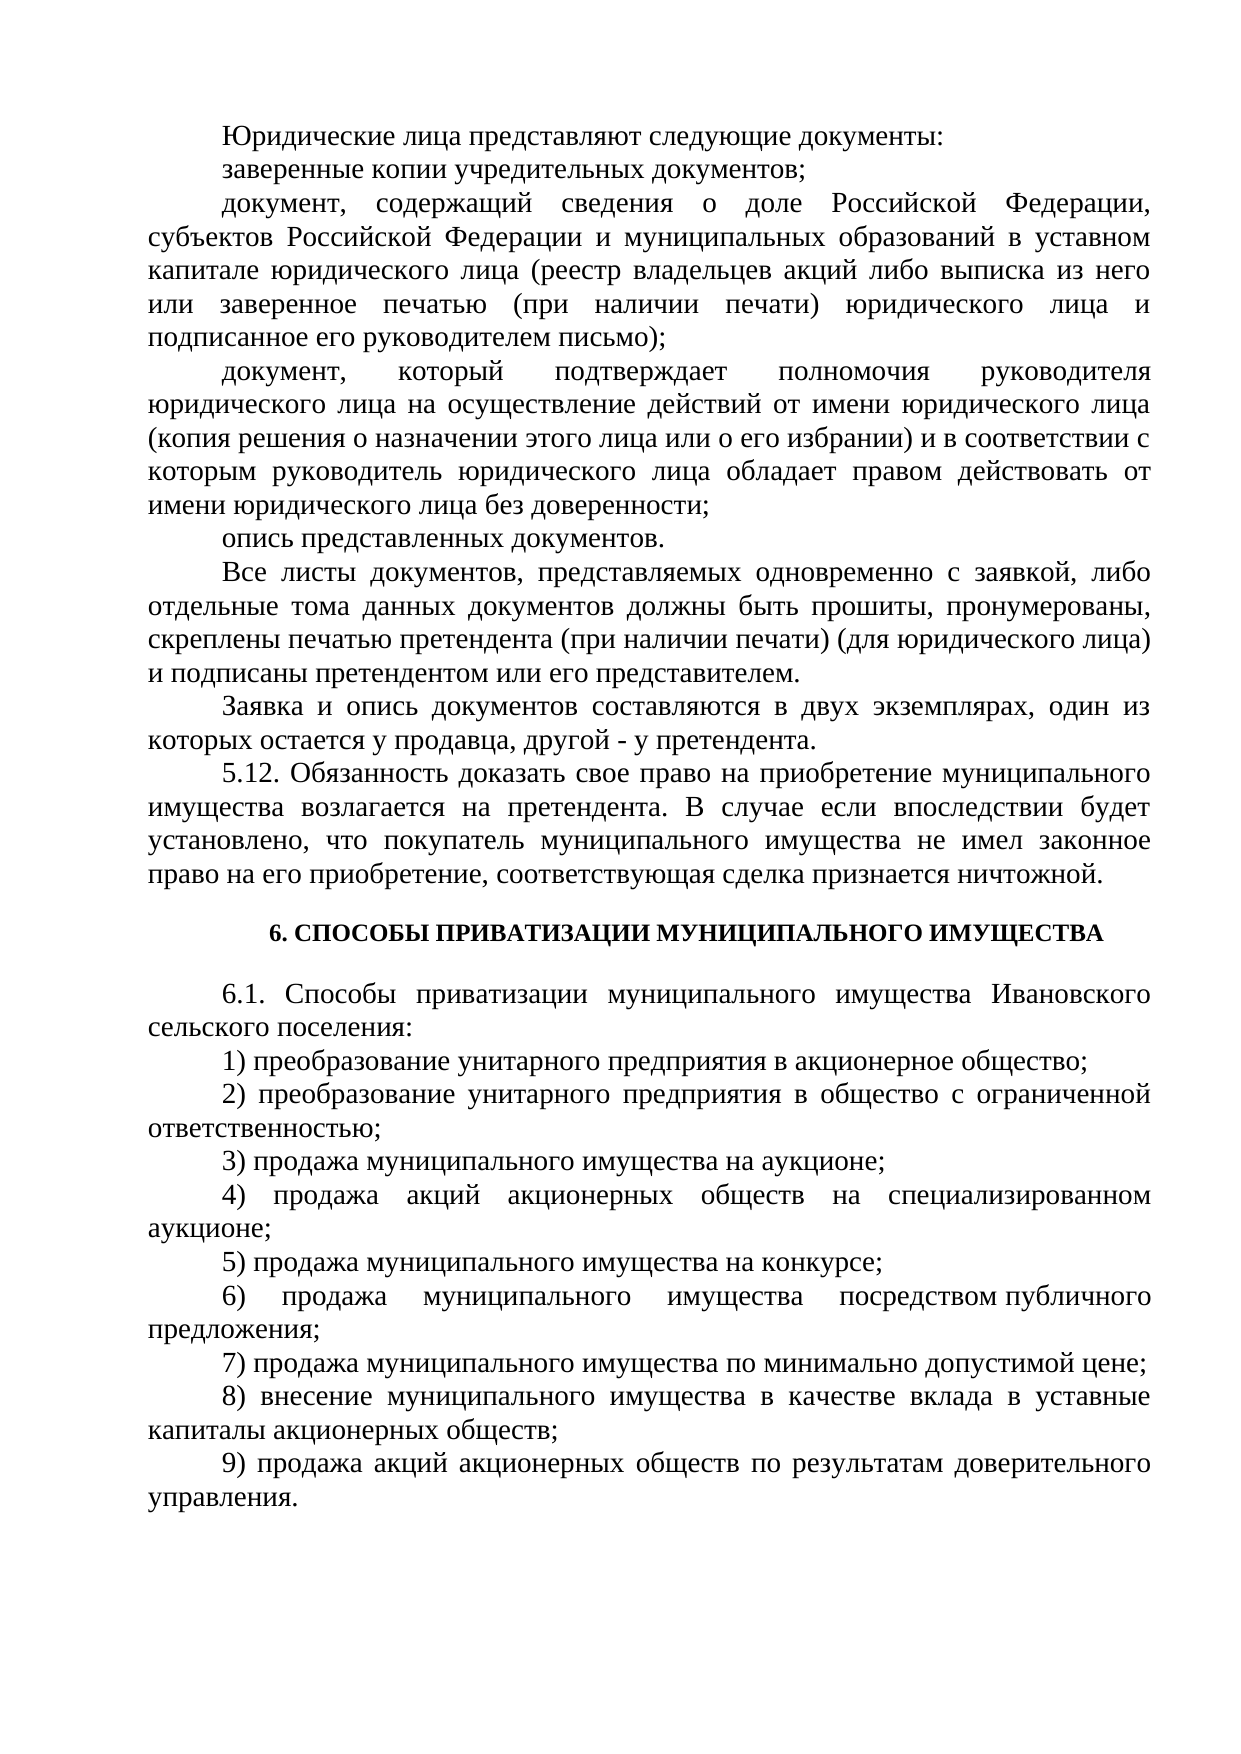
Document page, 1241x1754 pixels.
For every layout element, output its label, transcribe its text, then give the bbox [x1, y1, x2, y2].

text опись представленных документов. [148, 521, 1152, 554]
text 9) продажа акций акционерных обществ по результатам доверительного управления. [148, 1445, 1152, 1512]
text 5) продажа муниципального имущества на конкурсе; [148, 1244, 1152, 1278]
text документ, содержащий сведения о доле Российской Федерации, субъектов Российской Федерации и муниципальных образований в уставном капитале юридического лица (реестр владельцев акций либо выписка из него или заверенное печатью (при наличии печати) юридического лица и подписанное его руководителем письмо); [148, 185, 1152, 353]
text 4) продажа акций акционерных обществ на специализированном аукционе; [148, 1177, 1152, 1244]
text заверенные копии учредительных документов; [148, 152, 1152, 185]
text 6.1. Способы приватизации муниципального имущества Ивановского сельского поселения: [148, 976, 1152, 1043]
text 3) продажа муниципального имущества на аукционе; [148, 1143, 1152, 1177]
text Юридические лица представляют следующие документы: [148, 118, 1152, 152]
text 1) преобразование унитарного предприятия в акционерное общество; [148, 1043, 1152, 1076]
text 6) продажа муниципального имущества посредством публичного предложения; [148, 1278, 1152, 1345]
text Заявка и опись документов составляются в двух экземплярах, один из которых остается у продавца, другой - у претендента. [148, 688, 1152, 755]
text 2) преобразование унитарного предприятия в общество с ограниченной ответственностью; [148, 1076, 1152, 1143]
text Все листы документов, представляемых одновременно с заявкой, либо отдельные тома данных документов должны быть прошиты, пронумерованы, скреплены печатью претендента (при наличии печати) (для юридического лица) и подписаны претендентом или его представителем. [148, 554, 1152, 688]
text 8) внесение муниципального имущества в качестве вклада в уставные капиталы акционерных обществ; [148, 1378, 1152, 1445]
text документ, который подтверждает полномочия руководителя юридического лица на осуществление действий от имени юридического лица (копия решения о назначении этого лица или о его избрании) и в соответствии с которым руководитель юридического лица обладает правом действовать от имени юридического лица без доверенности; [148, 353, 1152, 521]
text 5.12. Обязанность доказать свое право на приобретение муниципального имущества возлагается на претендента. В случае если впоследствии будет установлено, что покупатель муниципального имущества не имел законное право на его приобретение, соответствующая сделка признается ничтожной. [148, 755, 1152, 889]
text 7) продажа муниципального имущества по минимально допустимой цене; [148, 1345, 1152, 1378]
text 6. СПОСОБЫ ПРИВАТИЗАЦИИ МУНИЦИПАЛЬНОГО ИМУЩЕСТВА [148, 918, 1152, 947]
